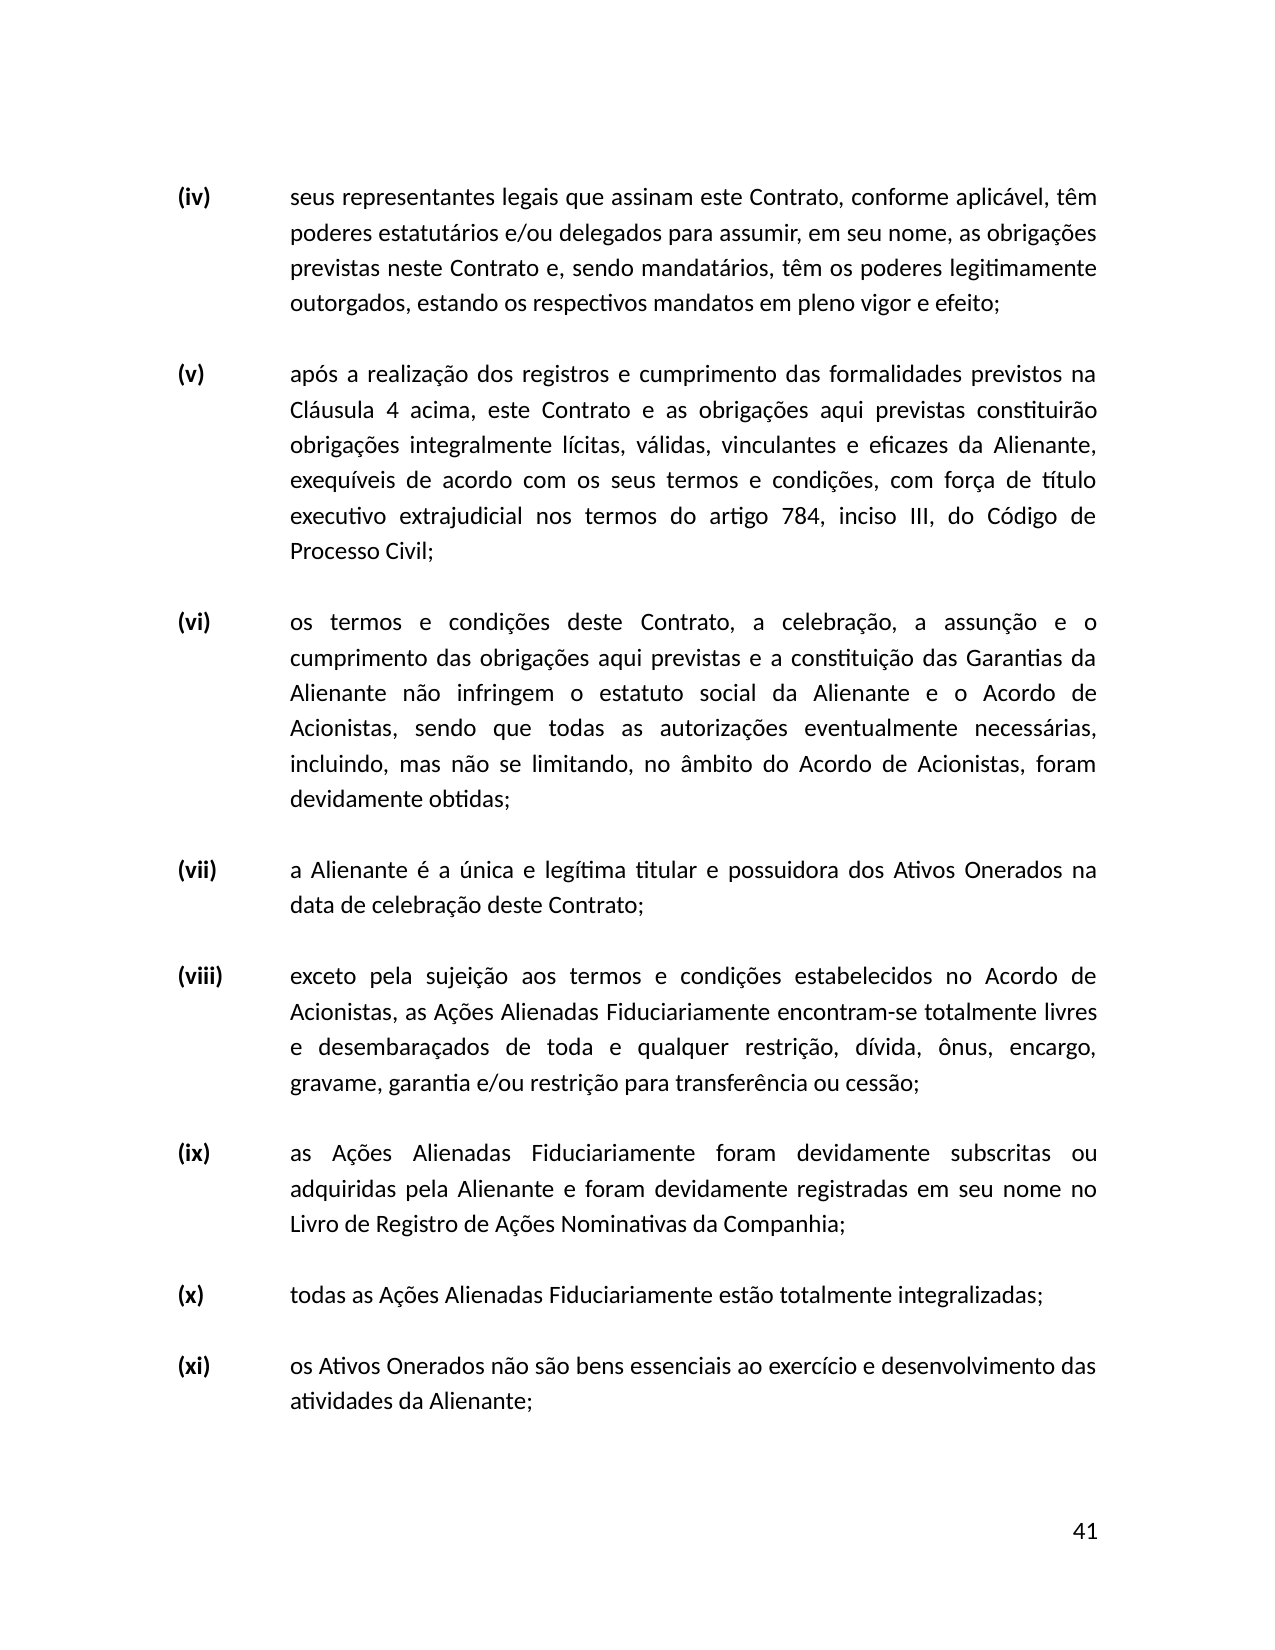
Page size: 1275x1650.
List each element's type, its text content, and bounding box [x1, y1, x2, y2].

list as Ações Alienadas Fiduciariamente foram devidamente subscritas ou adquiridas pela Alienante e foram devidamente registradas em seu nome no Livro de Registro de Ações Nominativas da Companhia; [177, 1133, 1098, 1240]
list exceto pela sujeição aos termos e condições estabelecidos no Acordo de Acionistas, as Ações Alienadas Fiduciariamente encontram-se totalmente livres e desembaraçados de toda e qualquer restrição, dívida, ônus, encargo, gravame, garantia e/ou restrição para transferência ou cessão; [177, 956, 1098, 1098]
list os Ativos Onerados não são bens essenciais ao exercício e desenvolvimento das atividades da Alienante; [177, 1346, 1098, 1417]
list todas as Ações Alienadas Fiduciariamente estão totalmente integralizadas; [177, 1275, 1098, 1311]
list seus representantes legais que assinam este Contrato, conforme aplicável, têm poderes estatutários e/ou delegados para assumir, em seu nome, as obrigações previstas neste Contrato e, sendo mandatários, têm os poderes legitimamente outorgados, estando os respectivos mandatos em pleno vigor e efeito; [177, 177, 1098, 319]
list após a realização dos registros e cumprimento das formalidades previstos na Cláusula 4 acima, este Contrato e as obrigações aqui previstas constituirão obrigações integralmente lícitas, válidas, vinculantes e eficazes da Alienante, exequíveis de acordo com os seus termos e condições, com força de título executivo extrajudicial nos termos do artigo 784, inciso III, do Código de Processo Civil; [177, 354, 1098, 567]
list os termos e condições deste Contrato, a celebração, a assunção e o cumprimento das obrigações aqui previstas e a constituição das Garantias da Alienante não infringem o estatuto social da Alienante e o Acordo de Acionistas, sendo que todas as autorizações eventualmente necessárias, incluindo, mas não se limitando, no âmbito do Acordo de Acionistas, foram devidamente obtidas; [177, 602, 1098, 815]
list a Alienante é a única e legítima titular e possuidora dos Ativos Onerados na data de celebração deste Contrato; [177, 850, 1098, 921]
